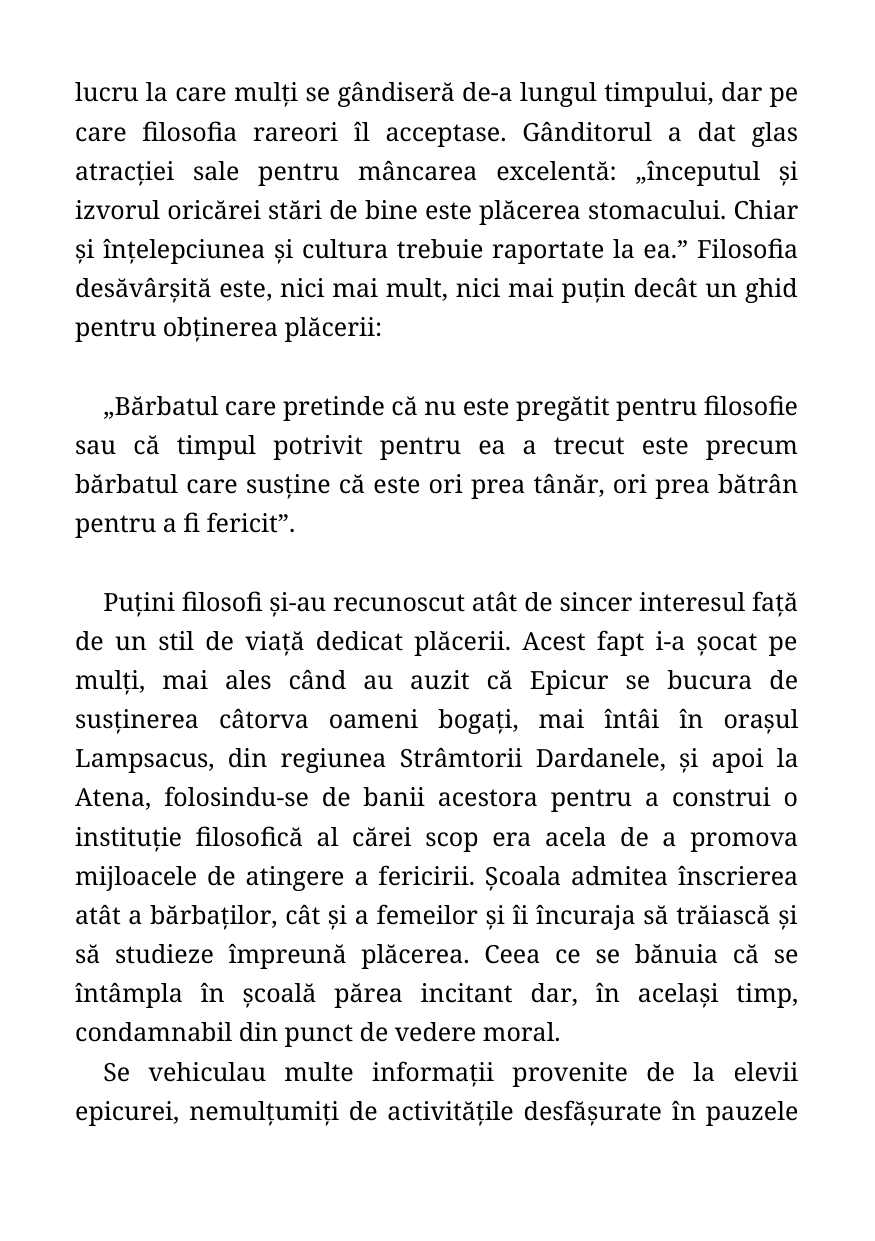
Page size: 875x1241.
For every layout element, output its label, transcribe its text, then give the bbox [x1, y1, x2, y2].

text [75, 1054, 799, 1127]
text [75, 75, 799, 344]
text Puțini filosofi și-au recunoscut atât de sincer interesul față de un stil de viață dedicat plăcerii. Acest fapt i-a șocat pe mulți, mai ales când au auzit că Epicur se bucura de susținerea câtorva oameni bogați, mai întâi în orașul Lampsacus, din regiunea Strâmtorii Dardanele, și apoi la Atena, folosindu-se de banii acestora pentru a construi o instituție filosofică al cărei scop era acela de a promova mijloacele de atingere a fericirii. Școala admitea înscrierea atât a bărbaților, cât și a femeilor și îi încuraja să trăiască și să studieze împreună plăcerea. Ceea ce se bănuia că se întâmpla în școală părea incitant dar, în același timp, condamnabil din punct de vedere moral. [75, 584, 799, 1049]
text „Bărbatul care pretinde că nu este pregătit pentru filosofie sau că timpul potrivit pentru ea a trecut este precum bărbatul care susține că este ori prea tânăr, ori prea bătrân pentru a fi fericit”. [75, 388, 799, 540]
